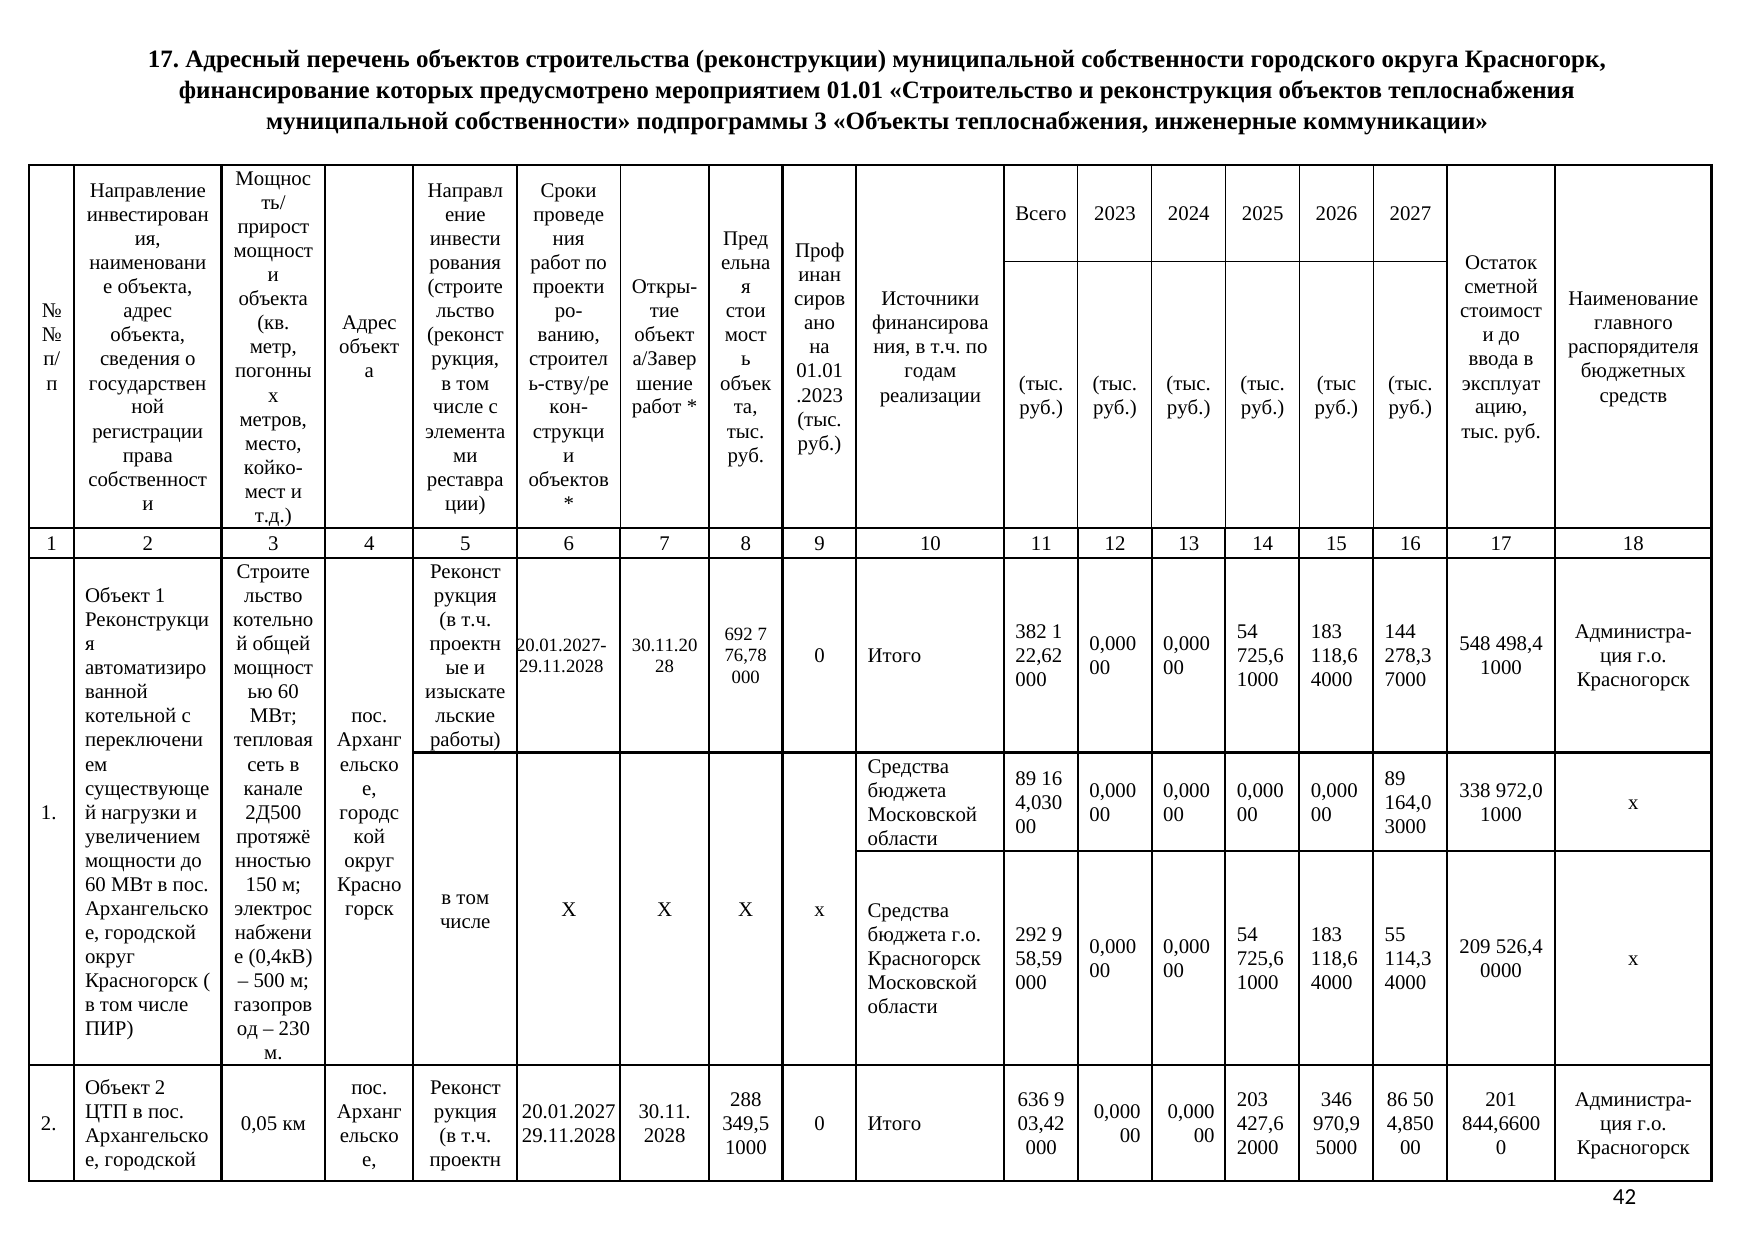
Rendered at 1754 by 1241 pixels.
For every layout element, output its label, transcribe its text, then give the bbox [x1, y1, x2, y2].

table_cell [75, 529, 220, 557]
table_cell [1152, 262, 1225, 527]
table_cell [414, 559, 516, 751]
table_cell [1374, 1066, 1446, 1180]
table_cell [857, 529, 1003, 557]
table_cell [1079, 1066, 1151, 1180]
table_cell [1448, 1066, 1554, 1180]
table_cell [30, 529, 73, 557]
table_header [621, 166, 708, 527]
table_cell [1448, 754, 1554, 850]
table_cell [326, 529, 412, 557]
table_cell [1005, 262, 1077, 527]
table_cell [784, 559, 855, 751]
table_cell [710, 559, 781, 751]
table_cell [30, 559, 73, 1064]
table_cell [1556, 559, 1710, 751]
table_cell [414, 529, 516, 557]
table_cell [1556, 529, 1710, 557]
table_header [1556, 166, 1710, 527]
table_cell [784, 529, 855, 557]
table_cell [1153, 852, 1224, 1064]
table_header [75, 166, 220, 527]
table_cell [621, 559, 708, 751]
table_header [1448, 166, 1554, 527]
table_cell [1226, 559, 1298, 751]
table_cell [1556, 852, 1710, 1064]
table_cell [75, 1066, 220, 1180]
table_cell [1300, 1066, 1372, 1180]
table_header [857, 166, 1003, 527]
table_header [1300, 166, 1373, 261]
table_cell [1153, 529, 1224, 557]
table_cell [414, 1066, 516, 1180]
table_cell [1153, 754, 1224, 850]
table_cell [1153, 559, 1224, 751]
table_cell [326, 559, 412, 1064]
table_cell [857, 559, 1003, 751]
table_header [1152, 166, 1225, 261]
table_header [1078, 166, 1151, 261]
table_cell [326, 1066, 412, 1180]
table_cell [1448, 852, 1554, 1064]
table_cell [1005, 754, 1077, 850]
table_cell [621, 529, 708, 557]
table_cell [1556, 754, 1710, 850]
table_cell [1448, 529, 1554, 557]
text 17. Адресный перечень объектов строительства (реконструкции) муниципальной собственности городского округа Красногорк, финансирование которых предусмотрено мероприятием 01.01 «Строительство и реконструкция объектов теплоснабжения муниципальной собственности» подпрограммы 3 «Объекты теплоснабжения, инженерные коммуникации» [118, 44, 1636, 135]
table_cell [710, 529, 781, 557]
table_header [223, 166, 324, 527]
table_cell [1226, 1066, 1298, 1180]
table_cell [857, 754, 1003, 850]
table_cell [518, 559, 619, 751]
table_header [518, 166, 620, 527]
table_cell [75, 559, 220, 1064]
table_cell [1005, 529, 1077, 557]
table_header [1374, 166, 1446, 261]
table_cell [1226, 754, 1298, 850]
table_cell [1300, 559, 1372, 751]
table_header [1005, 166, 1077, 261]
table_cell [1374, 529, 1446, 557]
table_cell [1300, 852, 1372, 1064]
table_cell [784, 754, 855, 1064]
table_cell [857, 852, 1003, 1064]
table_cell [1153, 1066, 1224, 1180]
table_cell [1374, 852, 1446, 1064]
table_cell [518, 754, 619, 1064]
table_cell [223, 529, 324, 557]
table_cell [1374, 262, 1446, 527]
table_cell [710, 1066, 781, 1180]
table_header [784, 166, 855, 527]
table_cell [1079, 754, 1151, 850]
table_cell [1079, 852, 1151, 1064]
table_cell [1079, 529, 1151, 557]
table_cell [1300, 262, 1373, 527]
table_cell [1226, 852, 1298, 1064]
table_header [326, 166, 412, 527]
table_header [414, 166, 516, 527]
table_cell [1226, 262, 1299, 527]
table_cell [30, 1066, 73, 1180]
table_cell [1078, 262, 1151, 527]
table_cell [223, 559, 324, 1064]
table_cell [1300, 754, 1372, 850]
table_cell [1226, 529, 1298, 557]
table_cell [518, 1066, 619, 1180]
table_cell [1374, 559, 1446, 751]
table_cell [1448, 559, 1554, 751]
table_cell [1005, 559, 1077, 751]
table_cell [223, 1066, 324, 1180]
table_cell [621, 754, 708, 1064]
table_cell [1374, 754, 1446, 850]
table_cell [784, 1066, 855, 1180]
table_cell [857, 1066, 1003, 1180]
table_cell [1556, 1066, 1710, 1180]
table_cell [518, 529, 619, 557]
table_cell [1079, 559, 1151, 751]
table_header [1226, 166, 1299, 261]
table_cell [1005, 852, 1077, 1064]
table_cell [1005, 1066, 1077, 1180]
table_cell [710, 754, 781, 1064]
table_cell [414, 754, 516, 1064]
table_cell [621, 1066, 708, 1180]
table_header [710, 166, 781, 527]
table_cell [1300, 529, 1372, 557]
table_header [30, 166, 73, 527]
